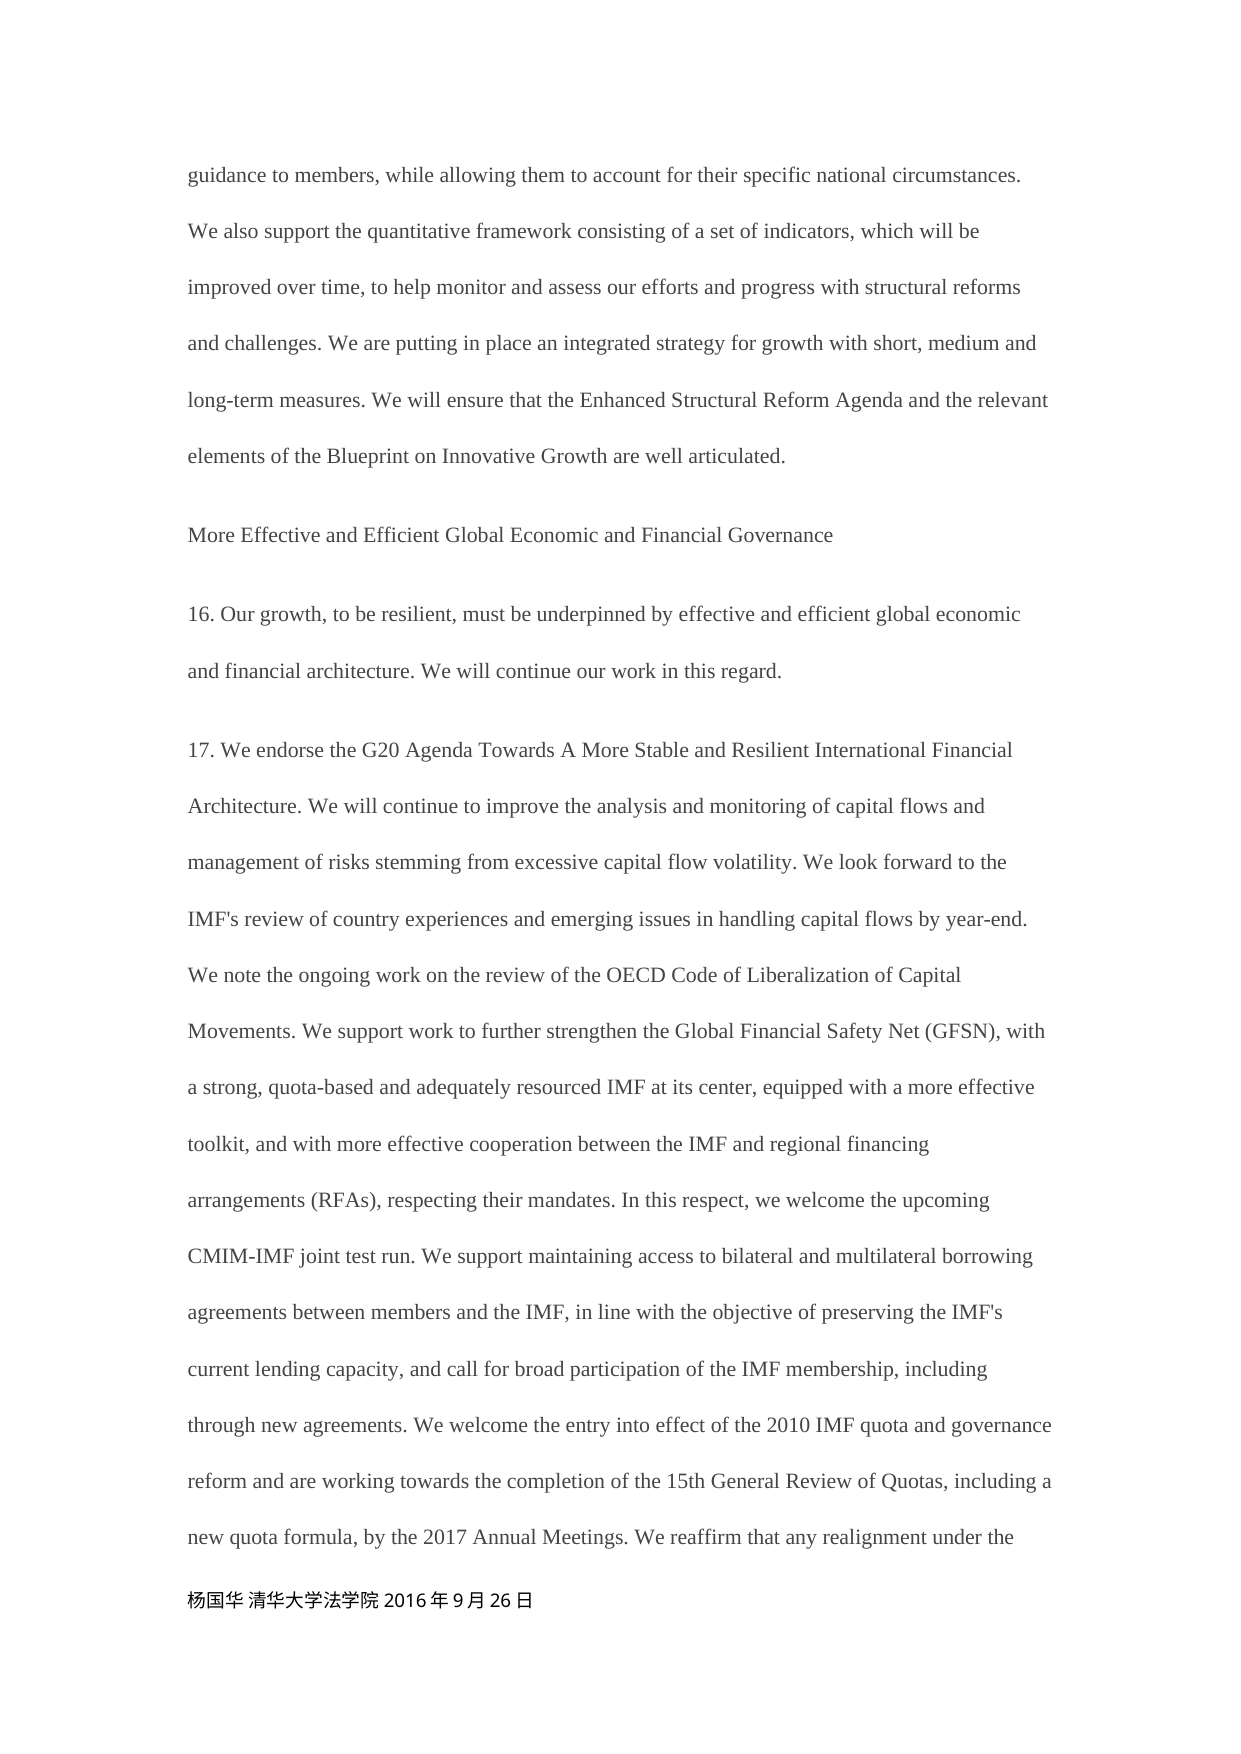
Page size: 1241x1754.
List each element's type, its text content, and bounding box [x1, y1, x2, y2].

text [187, 155, 1053, 474]
text More Effective and Efficient Global Economic and Financial Governance [187, 516, 1053, 553]
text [187, 731, 1053, 1556]
text 16. Our growth, to be resilient, must be underpinned by effective and efficient global economic and financial architecture. We will continue our work in this regard. [187, 595, 1053, 689]
